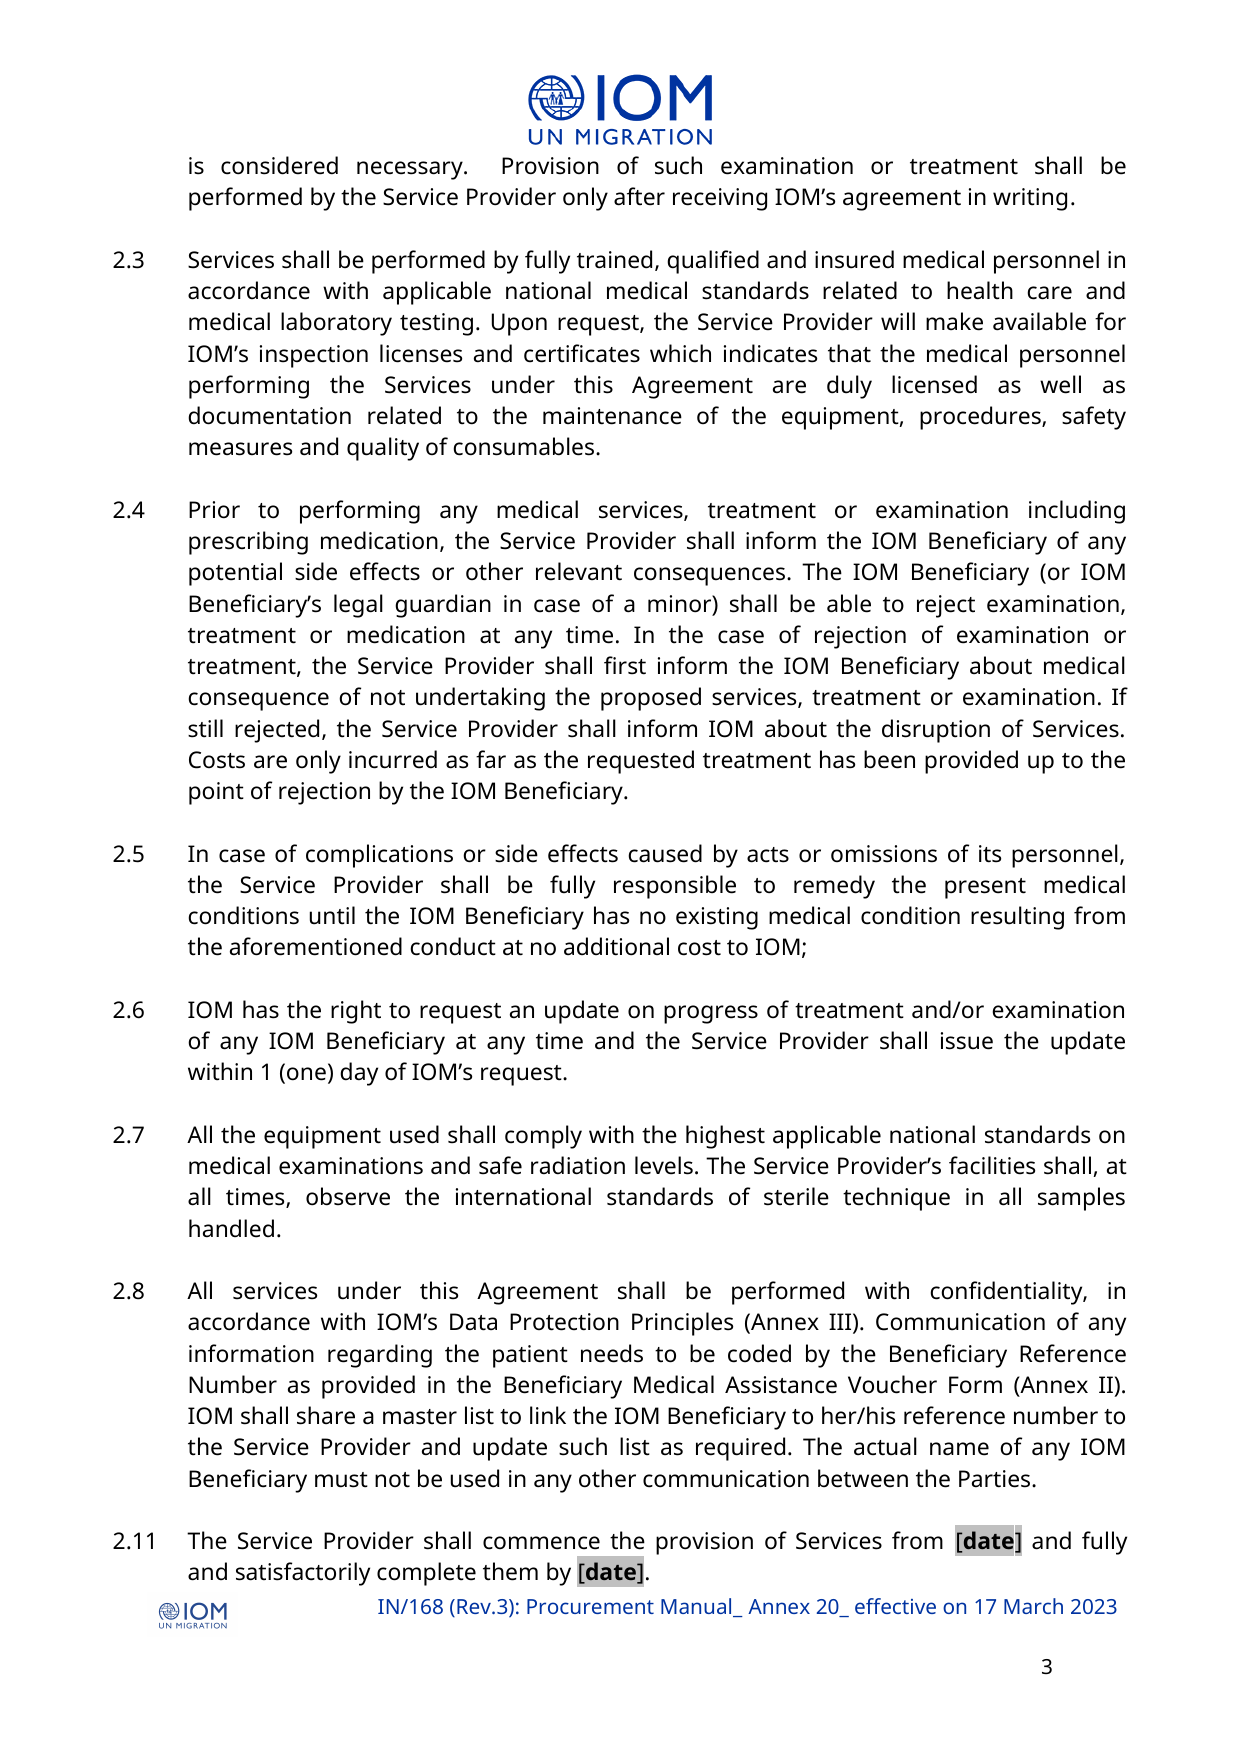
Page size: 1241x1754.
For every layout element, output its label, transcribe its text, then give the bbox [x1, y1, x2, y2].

text 2.4 Prior to performing any medical services, treatment or examination including prescribing medication, the Service Provider shall inform the IOM Beneficiary of any potential side effects or other relevant consequences. The IOM Beneficiary (or IOM Beneficiary’s legal guardian in case of a minor) shall be able to reject examination, treatment or medication at any time. In the case of rejection of examination or treatment, the Service Provider shall first inform the IOM Beneficiary about medical consequence of not undertaking the proposed services, treatment or examination. If still rejected, the Service Provider shall inform IOM about the disruption of Services. Costs are only incurred as far as the requested treatment has been provided up to the point of rejection by the IOM Beneficiary. [112, 494, 1128, 806]
text 2.3 Services shall be performed by fully trained, qualified and insured medical personnel in accordance with applicable national medical standards related to health care and medical laboratory testing. Upon request, the Service Provider will make available for IOM’s inspection licenses and certificates which indicates that the medical personnel performing the Services under this Agreement are duly licensed as well as documentation related to the maintenance of the equipment, procedures, safety measures and quality of consumables. [112, 244, 1128, 462]
text 2.8 All services under this Agreement shall be performed with confidentiality, in accordance with IOM’s Data Protection Principles (Annex III). Communication of any information regarding the patient needs to be coded by the Beneficiary Reference Number as provided in the Beneficiary Medical Assistance Voucher Form (Annex II). IOM shall share a master list to link the IOM Beneficiary to her/his reference number to the Service Provider and update such list as required. The actual name of any IOM Beneficiary must not be used in any other communication between the Parties. [112, 1275, 1128, 1494]
text 2.5 In case of complications or side effects caused by acts or omissions of its personnel, the Service Provider shall be fully responsible to remedy the present medical conditions until the IOM Beneficiary has no existing medical condition resulting from the aforementioned conduct at no additional cost to IOM; [112, 837, 1128, 962]
picture [524, 73, 716, 146]
text 2.6 IOM has the right to request an update on progress of treatment and/or examination of any IOM Beneficiary at any time and the Service Provider shall issue the update within 1 (one) day of IOM’s request. [112, 994, 1128, 1087]
text 2.11 The Service Provider shall commence the provision of Services from [date] and fully and satisfactorily complete them by [date]. [112, 1525, 1128, 1587]
text 2.7 All the equipment used shall comply with the highest applicable national standards on medical examinations and safe radiation levels. The Service Provider’s facilities shall, at all times, observe the international standards of sterile technique in all samples handled. [112, 1119, 1128, 1244]
picture [147, 1592, 238, 1637]
